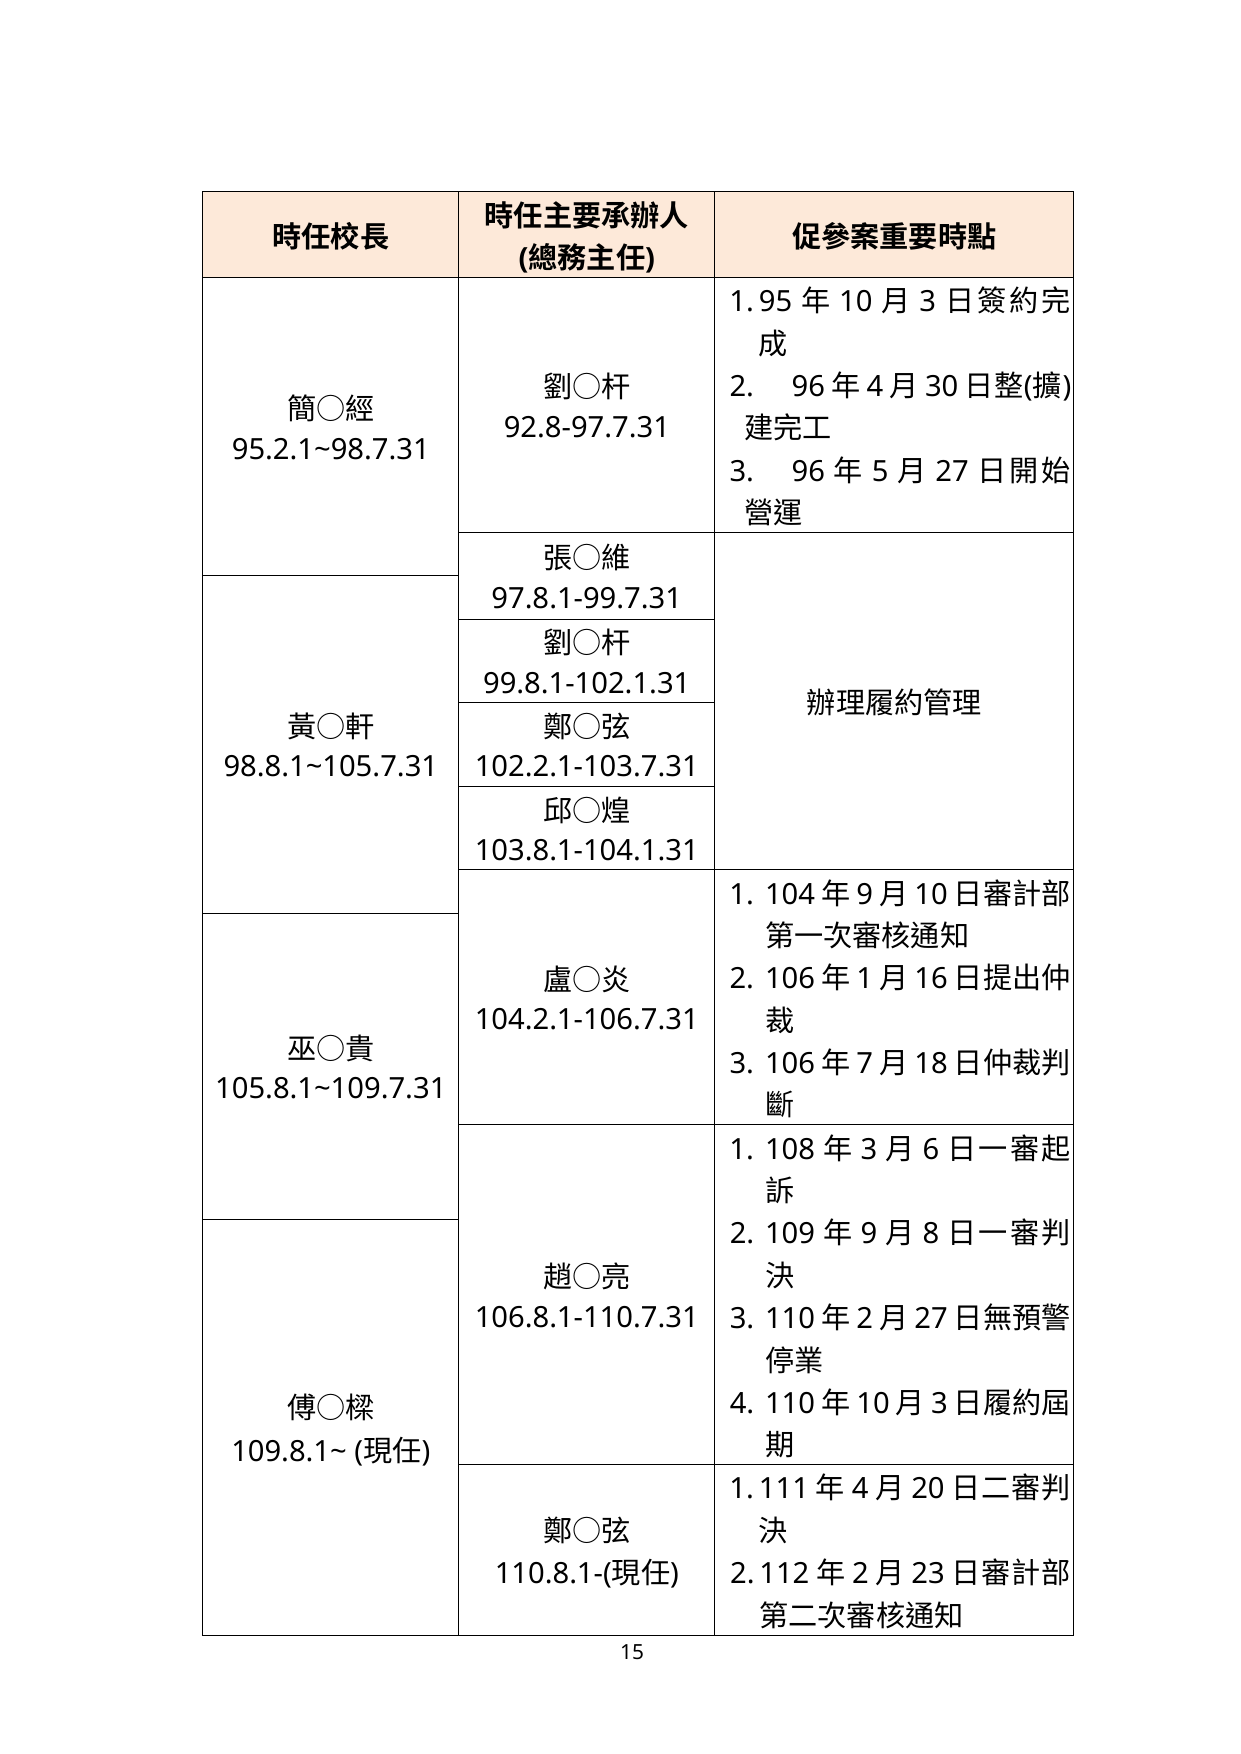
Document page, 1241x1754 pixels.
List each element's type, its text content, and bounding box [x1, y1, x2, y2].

table_cell 95年10月3日簽約完成 96年4月30日整(擴)建完工 96年5月27日開始營運 [715, 278, 1073, 532]
table_cell 辦理履約管理 [715, 533, 1073, 869]
table_cell 劉○杆 99.8.1-102.1.31 [459, 620, 714, 702]
table_cell 鄭○弦 110.8.1-(現任) [459, 1465, 714, 1634]
table_header 時任校長 [203, 192, 458, 277]
table_cell 邱○煌 103.8.1-104.1.31 [459, 787, 714, 869]
table_cell 黃○軒 98.8.1~105.7.31 [203, 576, 458, 912]
table_cell 盧○炎 104.2.1-106.7.31 [459, 870, 714, 1124]
table_cell 張○維 97.8.1-99.7.31 [459, 533, 714, 619]
table_cell 108年3月6日一審起訴 109年9月8日一審判決 110年2月27日無預警停業 110年10月3日履約屆期 [715, 1125, 1073, 1464]
table_cell 傅○樑 109.8.1~ (現任) [203, 1220, 458, 1634]
table_header 時任主要承辦人 (總務主任) [459, 192, 714, 277]
table_cell 111年4月20日二審判決 112年2月23日審計部第二次審核通知 [715, 1465, 1073, 1634]
table_cell 劉○杆 92.8-97.7.31 [459, 278, 714, 532]
table_cell 簡○經 95.2.1~98.7.31 [203, 278, 458, 575]
table_cell 104年9月10日審計部第一次審核通知 106年1月16日提出仲裁 106年7月18日仲裁判斷 [715, 870, 1073, 1124]
table_cell 鄭○弦 102.2.1-103.7.31 [459, 703, 714, 786]
table_header 促參案重要時點 [715, 192, 1073, 277]
table_cell 巫○貴 105.8.1~109.7.31 [203, 914, 458, 1219]
table_cell 趙○亮 106.8.1-110.7.31 [459, 1125, 714, 1464]
